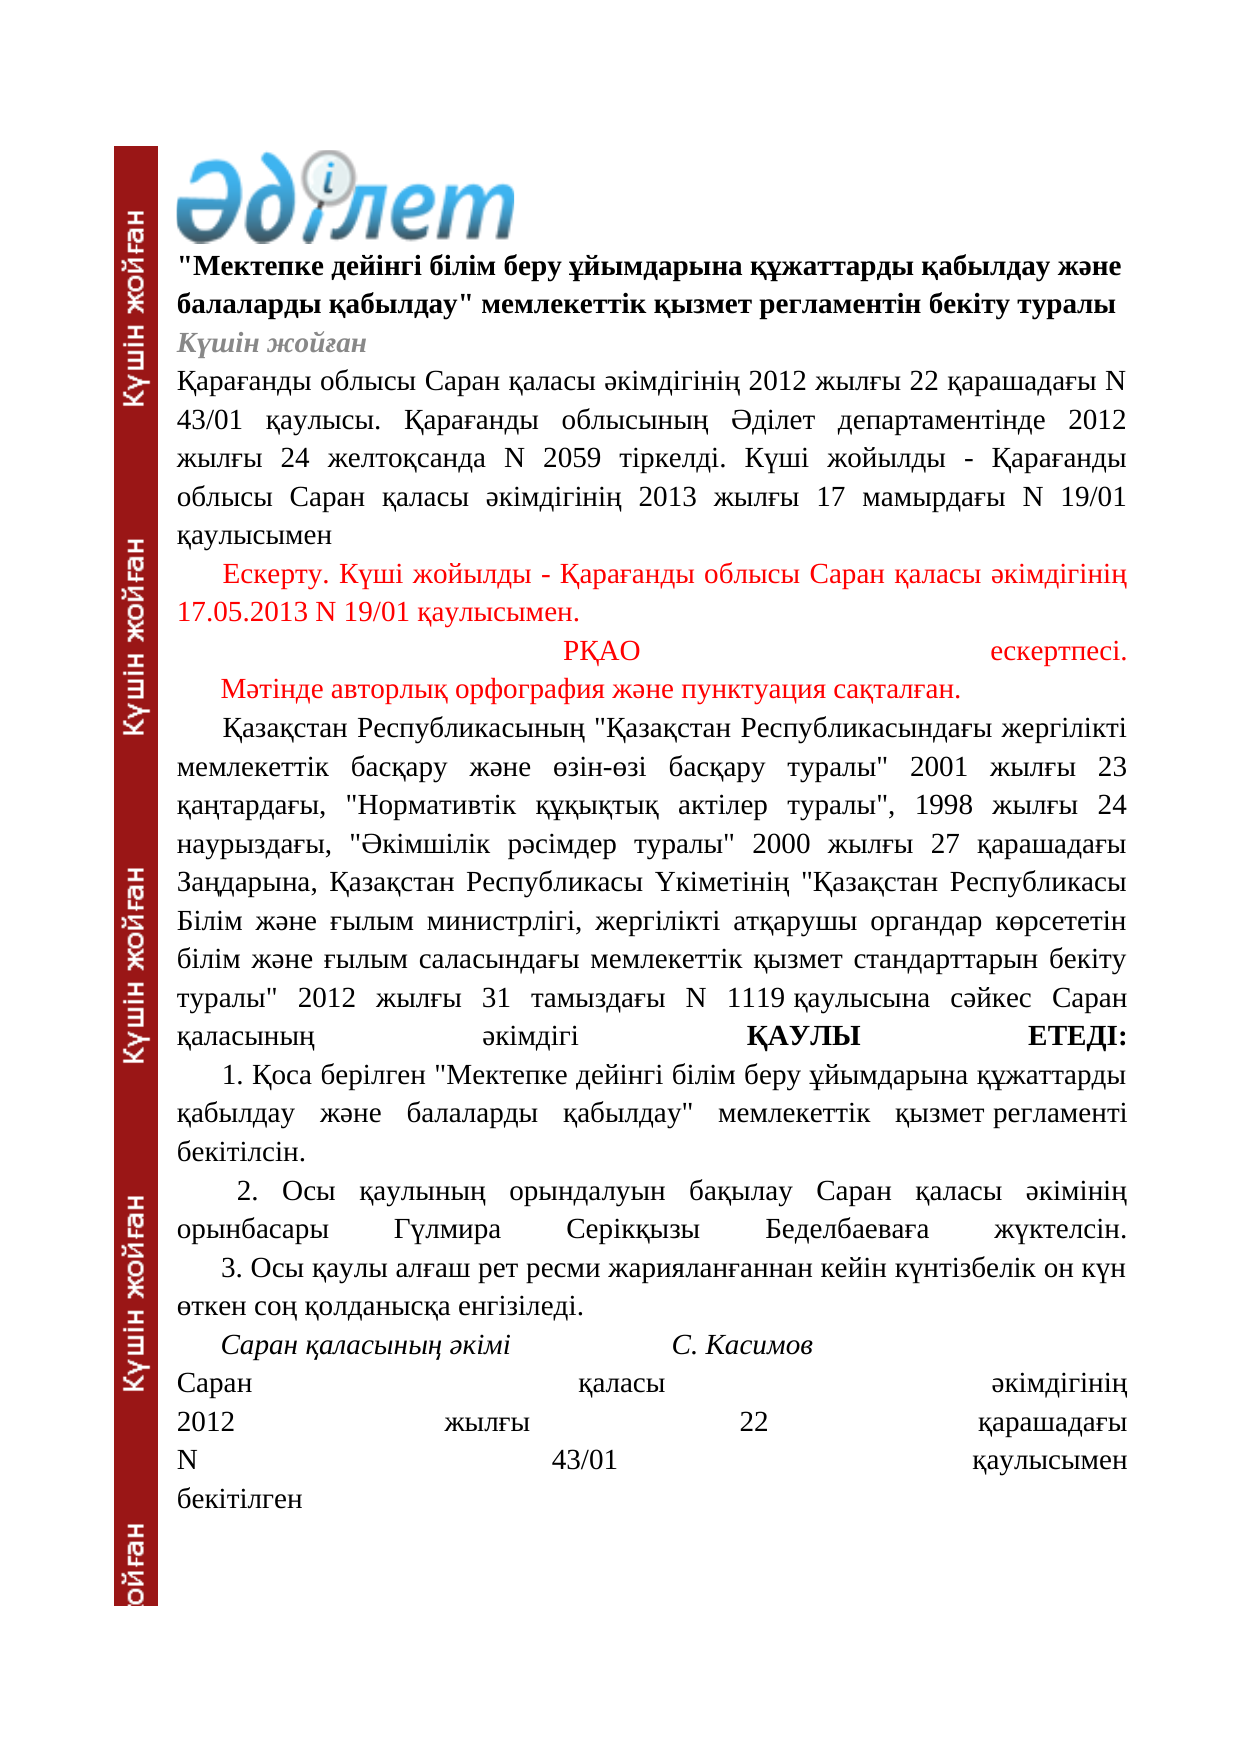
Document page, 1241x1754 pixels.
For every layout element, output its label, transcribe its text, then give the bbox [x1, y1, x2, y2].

text РҚАО ескертпесі. Мәтінде авторлық орфография және пунктуация сақталған. [112, 633, 1128, 705]
picture [114, 1514, 158, 1606]
picture [114, 551, 158, 556]
text Қарағанды облысы Саран қаласы әкімдігінің 2012 жылғы 22 қарашадағы N 43/01 қаулысы. Қарағанды облысының Әділет департаментінде 2012 жылғы 24 желтоқсанда N 2059 тіркелді. Күші жойылды - Қарағанды облысы Саран қаласы әкімдігінің 2013 жылғы 17 мамырдағы N 19/01 қаулысымен [112, 363, 1128, 551]
picture [114, 628, 158, 633]
picture [176, 150, 515, 244]
picture [114, 705, 158, 710]
picture [114, 358, 158, 363]
picture [114, 146, 158, 248]
text Ескерту. Күші жойылды - Қарағанды облысы Саран қаласы әкімдігінің 17.05.2013 N 19/01 қаулысымен. [112, 556, 1128, 628]
text "Мектепке дейінгі білім беру ұйымдарына құжаттарды қабылдау және балаларды қабылдау" мемлекеттік қызмет регламентін бекіту туралы [112, 248, 1128, 320]
picture [114, 1360, 158, 1365]
text Саран қаласы әкімдігінің 2012 жылғы 22 қарашадағы N 43/01 қаулысымен бекітілген [112, 1365, 1128, 1514]
text Күшін жойған [112, 325, 1128, 358]
text Саран қаласының әкімі С. Касимов [112, 1327, 1128, 1360]
picture [114, 320, 158, 325]
picture [114, 1322, 158, 1327]
text Қазақстан Республикасының "Қазақстан Республикасындағы жергілікті мемлекеттік басқару және өзін-өзі басқару туралы" 2001 жылғы 23 қаңтардағы, "Нормативтік құқықтық актілер туралы", 1998 жылғы 24 наурыздағы, "Әкімшілік рәсімдер туралы" 2000 жылғы 27 қарашадағы Заңдарына, Қазақстан Республикасы Үкіметінің "Қазақстан Республикасы Білім және ғылым министрлігі, жергілікті атқарушы органдар көрсететін білім және ғылым саласындағы мемлекеттік қызмет стандарттарын бекіту туралы" 2012 жылғы 31 тамыздағы N 1119 қаулысына сәйкес Саран қаласының әкімдігі ҚАУЛЫ ЕТЕДІ: 1. Қоса берілген "Мектепке дейінгі білім беру ұйымдарына құжаттарды қабылдау және балаларды қабылдау" мемлекеттік қызмет регламенті бекітілсін. 2. Осы қаулының орындалуын бақылау Саран қаласы әкімінің орынбасары Гүлмира Серікқызы Беделбаеваға жүктелсін. 3. Осы қаулы алғаш рет ресми жарияланғаннан кейін күнтізбелік он күн өткен соң қолданысқа енгізіледі. [112, 710, 1128, 1322]
